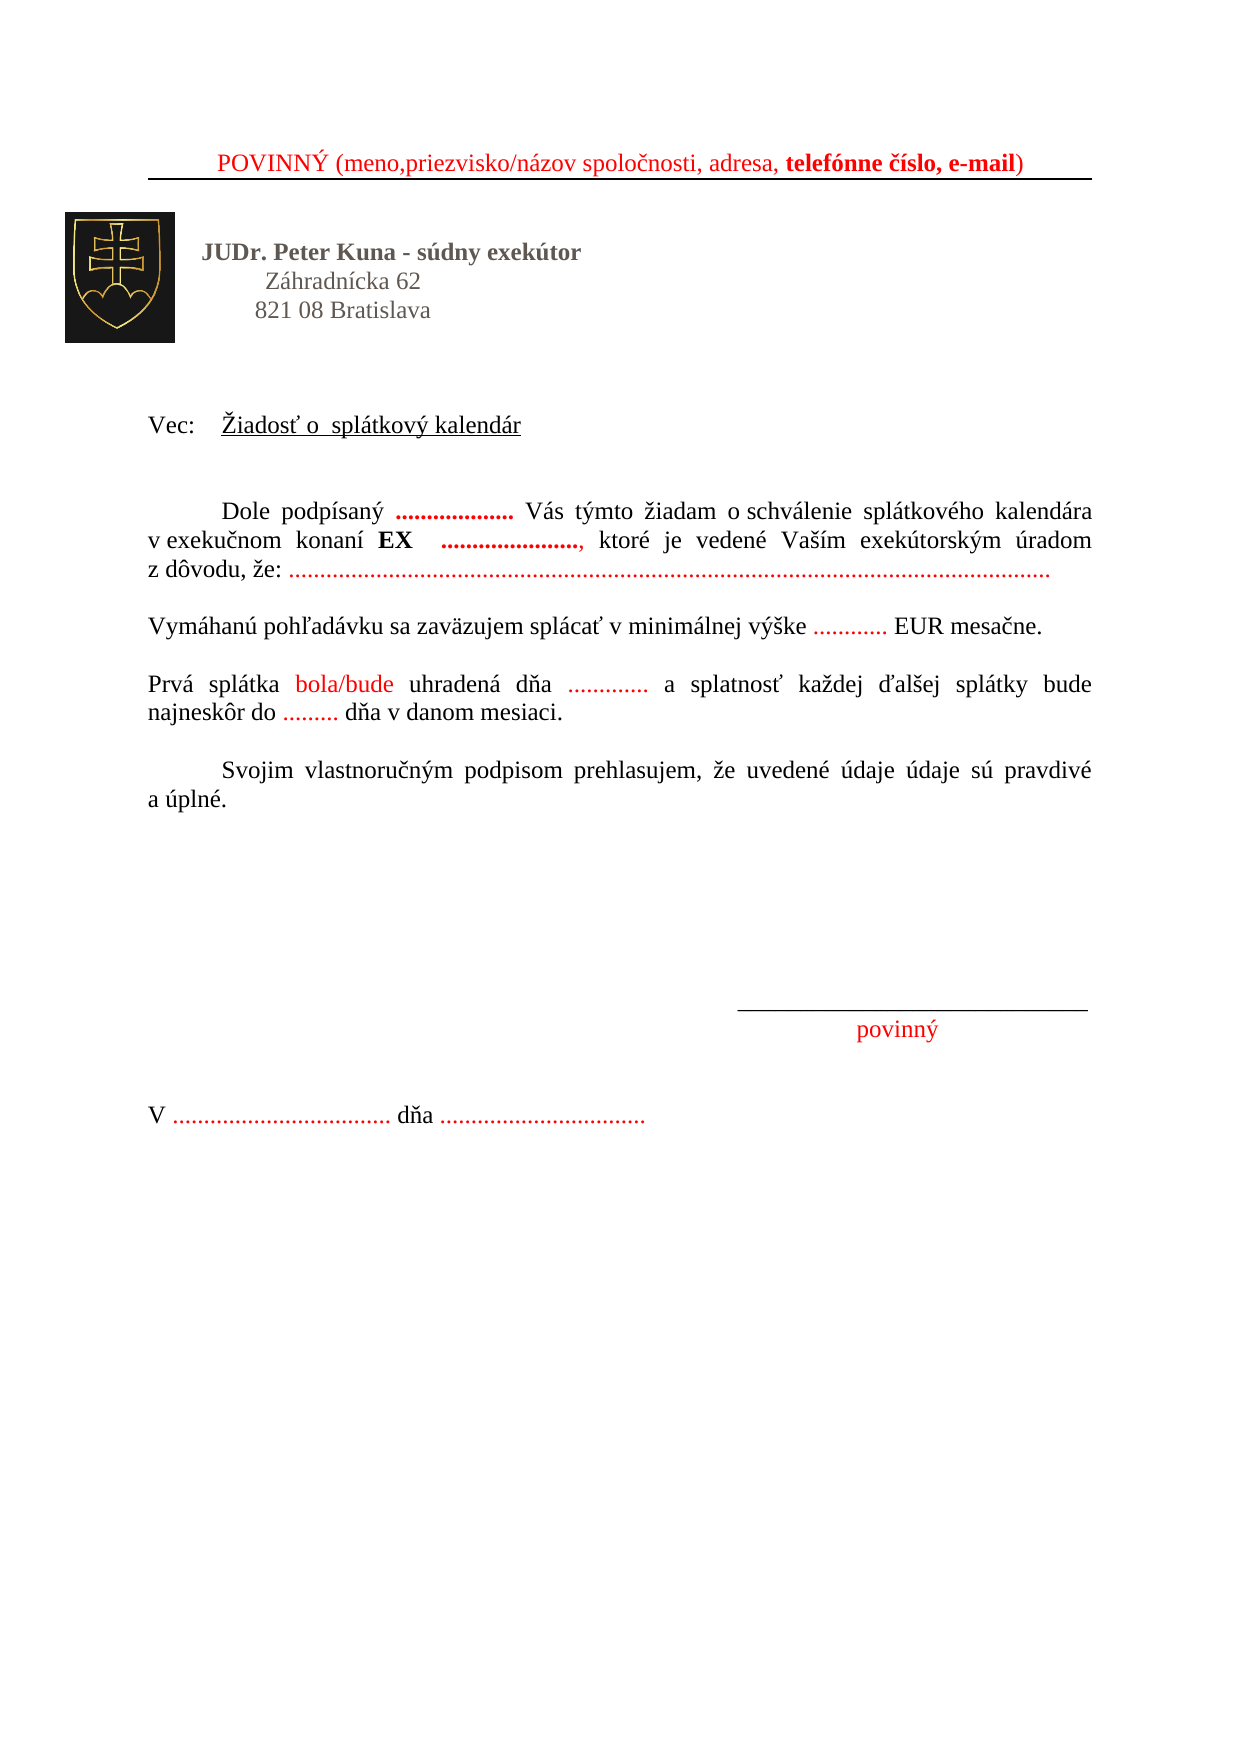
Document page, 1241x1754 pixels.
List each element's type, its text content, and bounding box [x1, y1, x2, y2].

text Svojim vlastnoručným podpisom prehlasujem, že uvedené údaje údaje sú pravdivé a úplné. [148, 755, 1092, 812]
picture [72, 218, 161, 329]
text Záhradnícka 62 [175, 266, 492, 295]
text Vec: Žiadosť o splátkový kalendár [148, 410, 1092, 439]
text Dole podpísaný ................... Vás týmto žiadam o schválenie splátkového kalendára v exekučnom konaní EX ......................, ktoré je vedené Vaším exekútorským úradom z dôvodu, že: .......................................................................................................................... [148, 496, 1092, 582]
text POVINNÝ (meno,priezvisko/názov spoločnosti, adresa, telefónne číslo, e-mail) [148, 148, 1092, 178]
text 821 08 Bratislava [175, 295, 492, 324]
text JUDr. Peter Kuna - súdny exekútor [201, 237, 1092, 266]
text Vymáhanú pohľadávku sa zaväzujem splácať v minimálnej výške ............ EUR mesačne. [148, 611, 1092, 640]
text Prvá splátka bola/bude uhradená dňa ............. a splatnosť každej ďalšej splátky bude najneskôr do ......... dňa v danom mesiaci. [148, 669, 1092, 726]
text ____________________________ [148, 985, 1092, 1014]
text povinný [148, 1014, 1092, 1042]
text V ................................... dňa ................................. [148, 1100, 1092, 1129]
